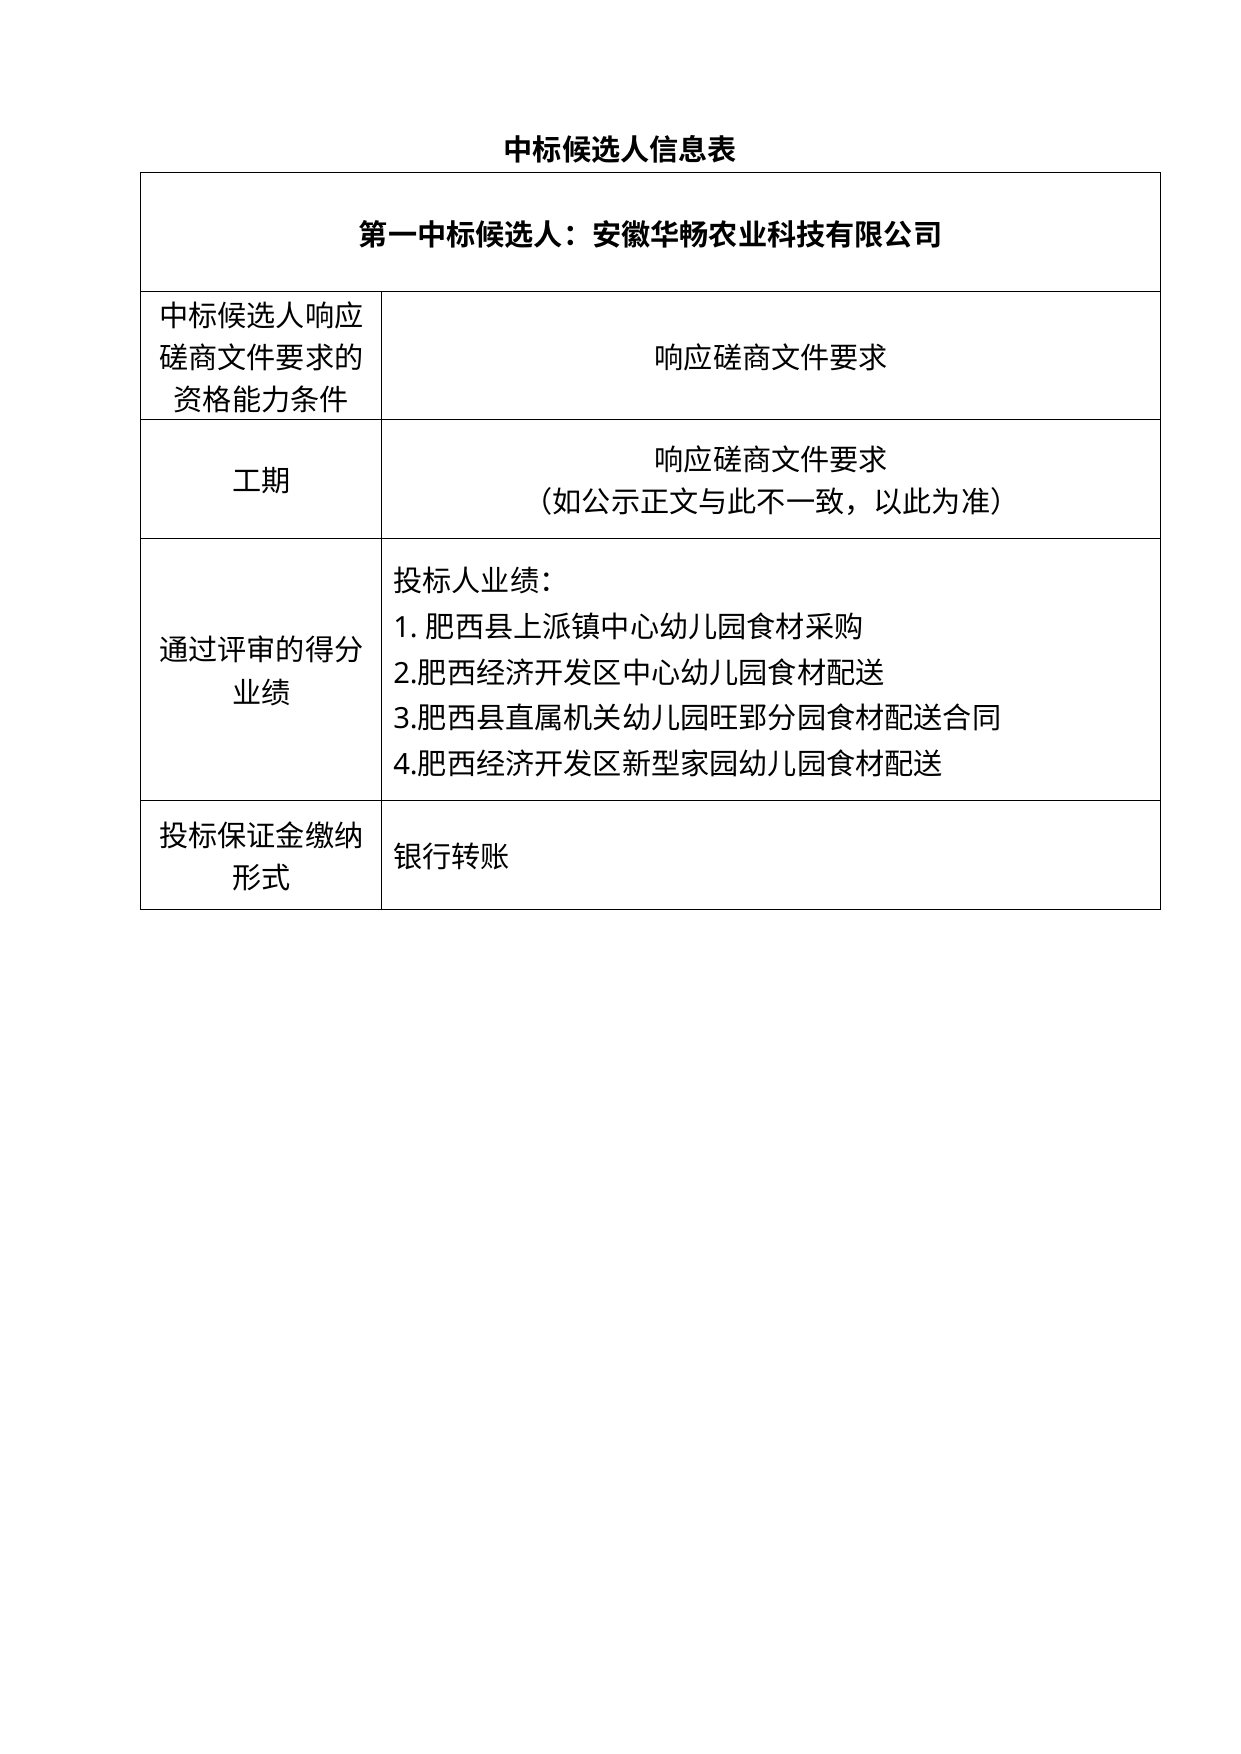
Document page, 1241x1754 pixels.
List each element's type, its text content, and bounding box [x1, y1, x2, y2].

table_cell 投标保证金缴纳形式 [141, 801, 381, 908]
table_cell 中标候选人响应磋商文件要求的资格能力条件 [141, 292, 381, 419]
table_cell 银行转账 [382, 801, 1160, 908]
table_cell 工期 [141, 420, 381, 538]
table_cell 通过评审的得分业绩 [141, 539, 381, 800]
table_cell 投标人业绩： 肥西县上派镇中心幼儿园食材采购 2.肥西经济开发区中心幼儿园食材配送 3.肥西县直属机关幼儿园旺郢分园食材配送合同 4.肥西经济开发区新型家园幼儿园食材配送 [382, 539, 1160, 800]
table_cell 响应磋商文件要求 [382, 292, 1160, 419]
table_cell 响应磋商文件要求 （如公示正文与此不一致，以此为准） [382, 420, 1160, 538]
table_header 第一中标候选人：安徽华畅农业科技有限公司 [141, 173, 1160, 291]
text 中标候选人信息表 [142, 112, 1098, 172]
